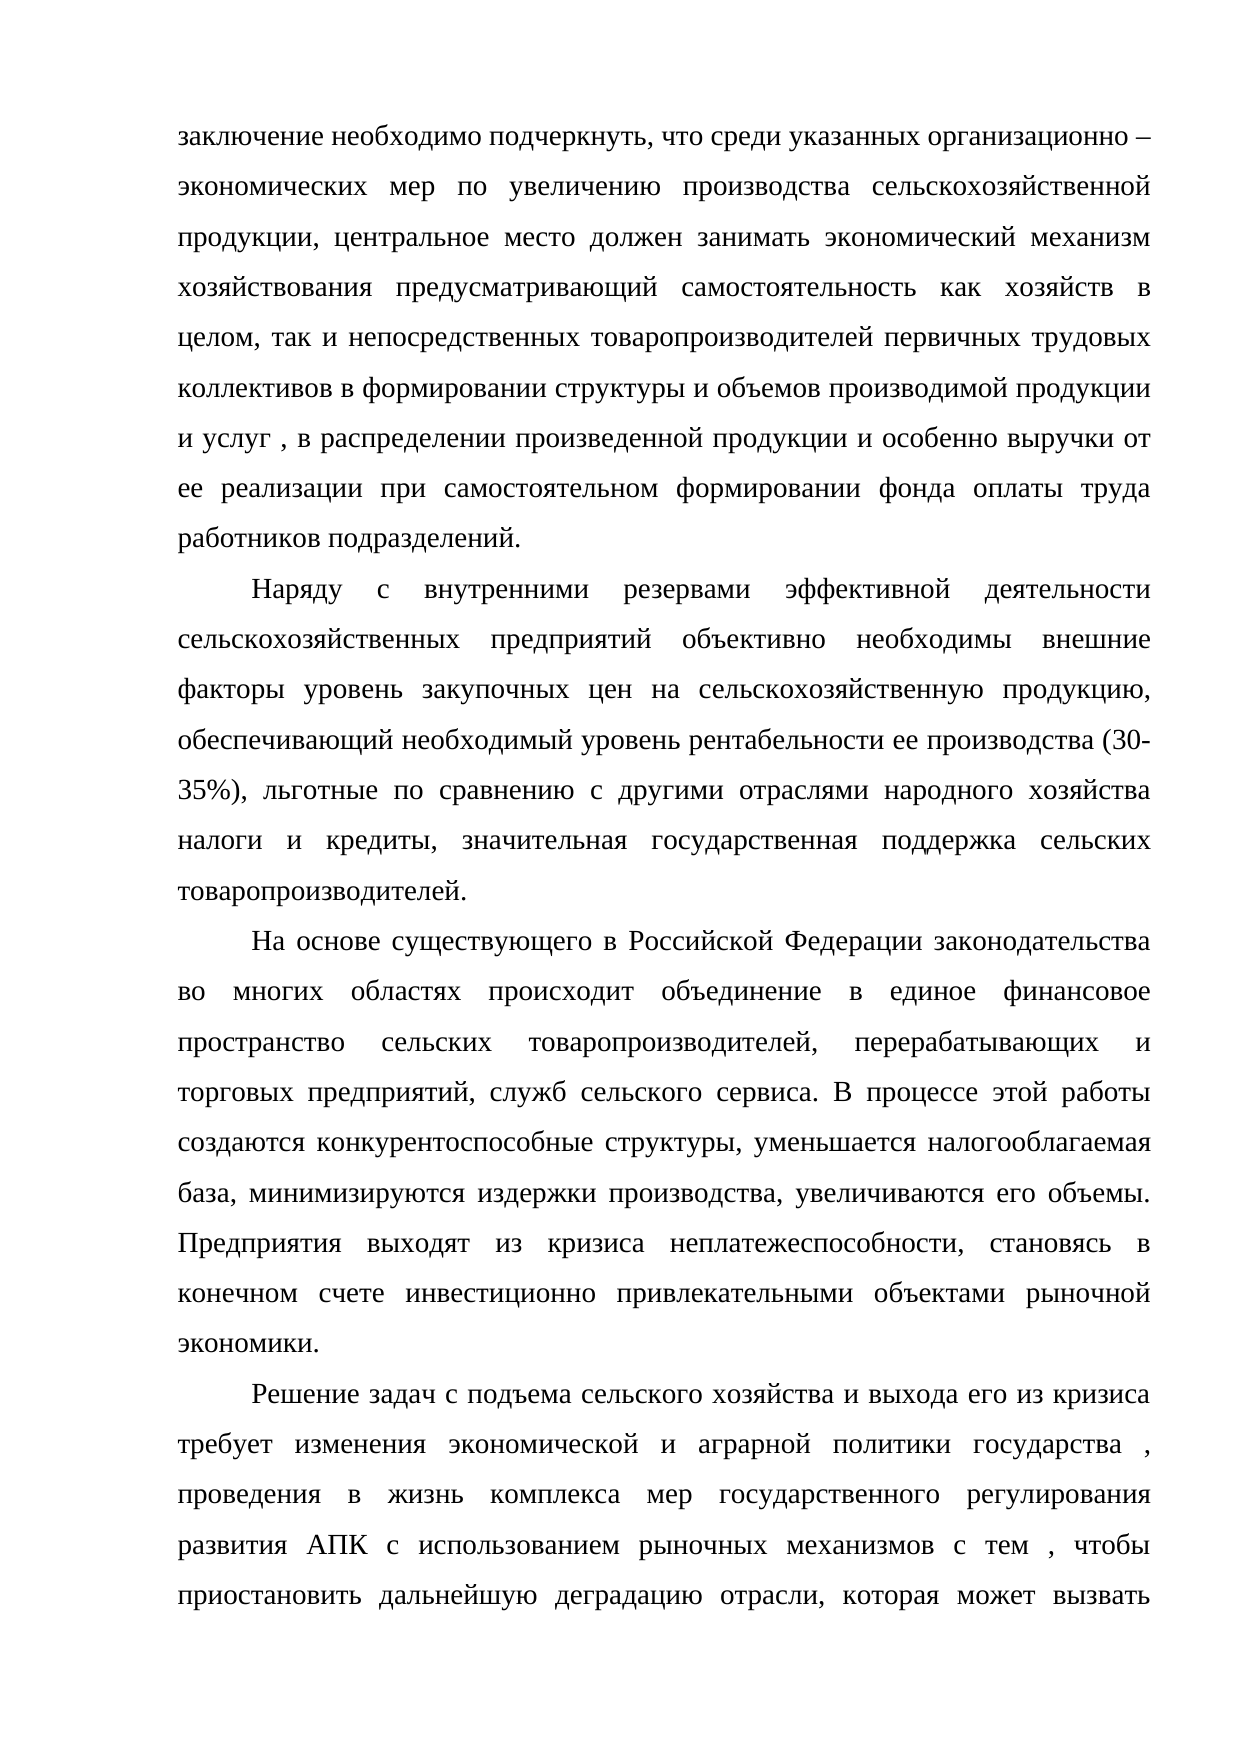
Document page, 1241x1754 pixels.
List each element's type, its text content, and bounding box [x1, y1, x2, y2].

text Наряду с внутренними резервами эффективной деятельности сельскохозяйственных предприятий объективно необходимы внешние факторы уровень закупочных цен на сельскохозяйственную продукцию, обеспечивающий необходимый уровень рентабельности ее производства (30-35%), льготные по сравнению с другими отраслями народного хозяйства налоги и кредиты, значительная государственная поддержка сельских товаропроизводителей. [177, 571, 1152, 906]
text На основе существующего в Российской Федерации законодательства во многих областях происходит объединение в единое финансовое пространство сельских товаропроизводителей, перерабатывающих и торговых предприятий, служб сельского сервиса. В процессе этой работы создаются конкурентоспособные структуры, уменьшается налогооблагаемая база, минимизируются издержки производства, увеличиваются его объемы. Предприятия выходят из кризиса неплатежеспособности, становясь в конечном счете инвестиционно привлекательными объектами рыночной экономики. [177, 923, 1152, 1359]
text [177, 1376, 1152, 1611]
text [177, 118, 1152, 554]
